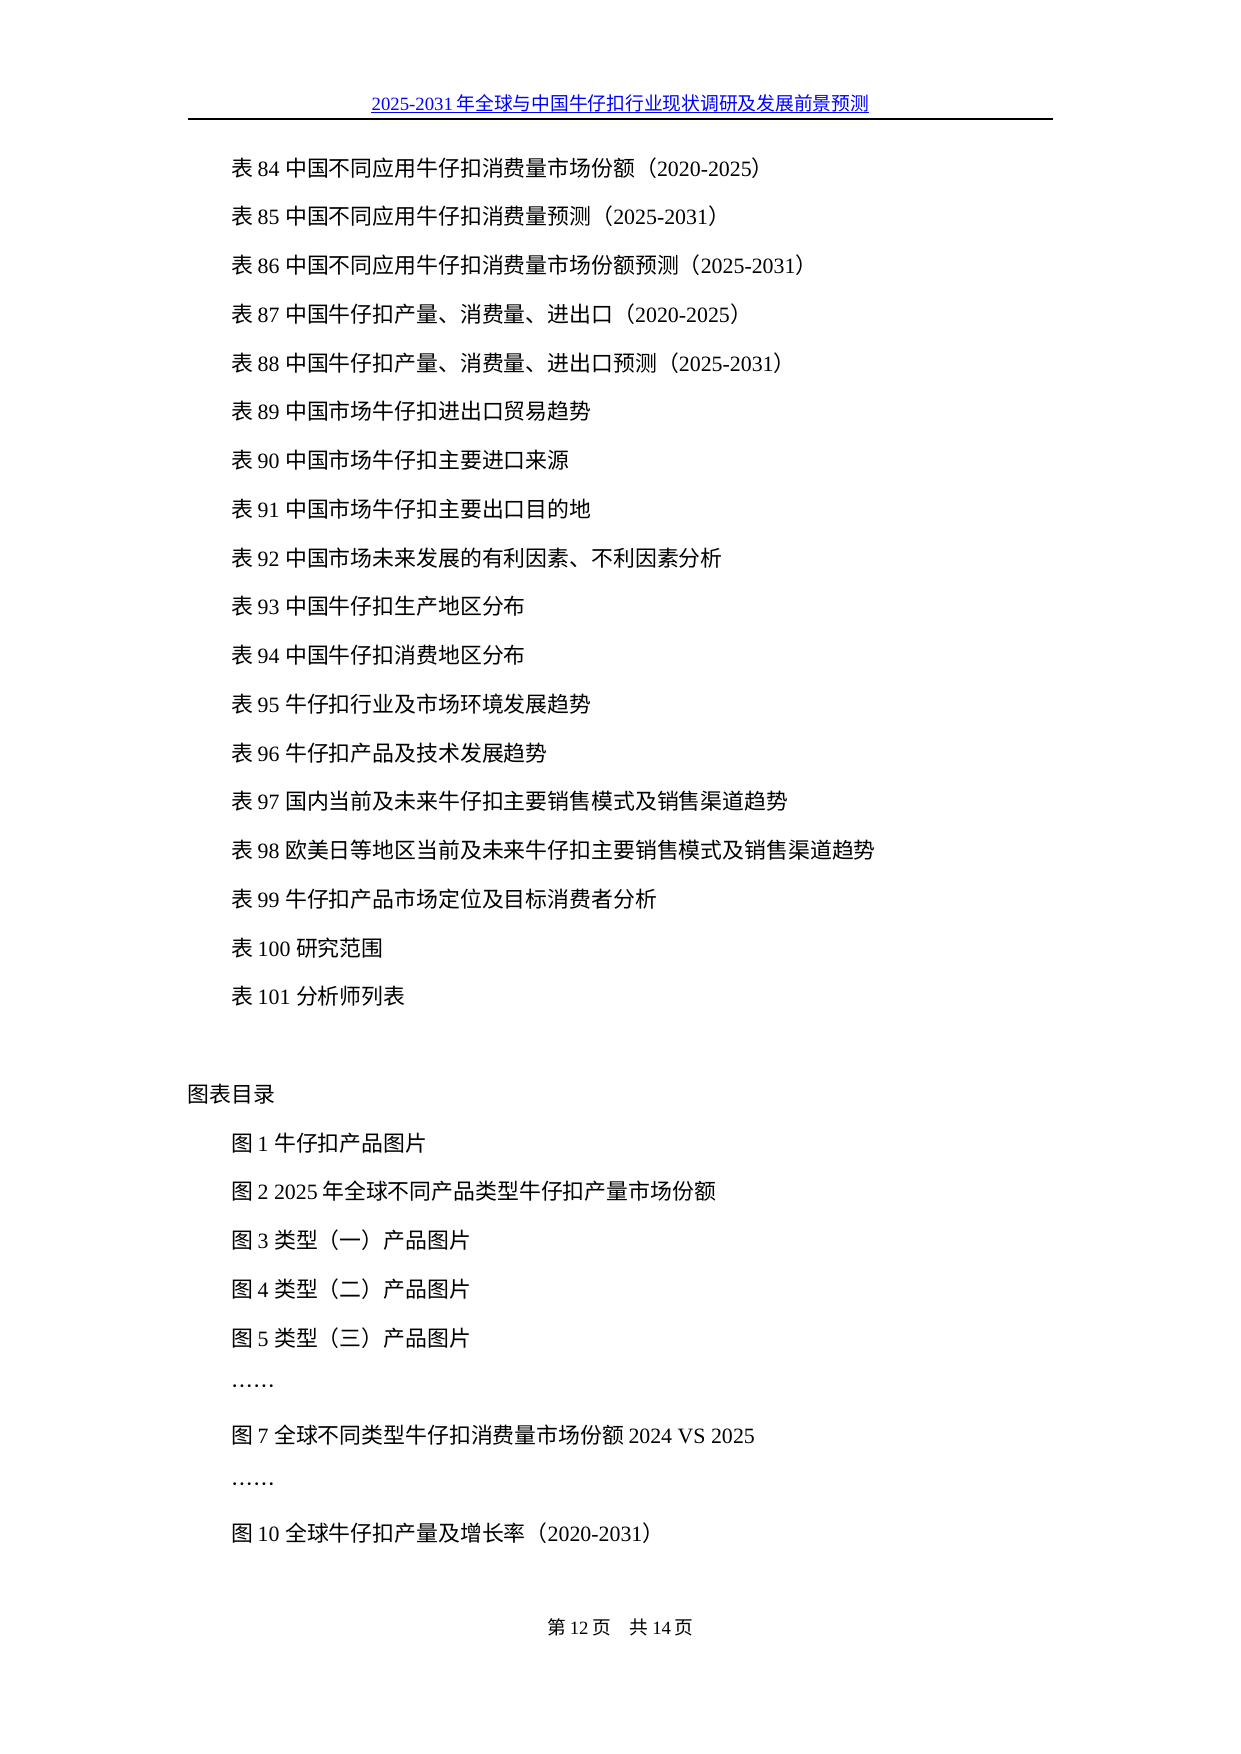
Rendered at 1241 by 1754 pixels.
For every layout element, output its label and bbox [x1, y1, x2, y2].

text [187, 150, 1053, 1548]
